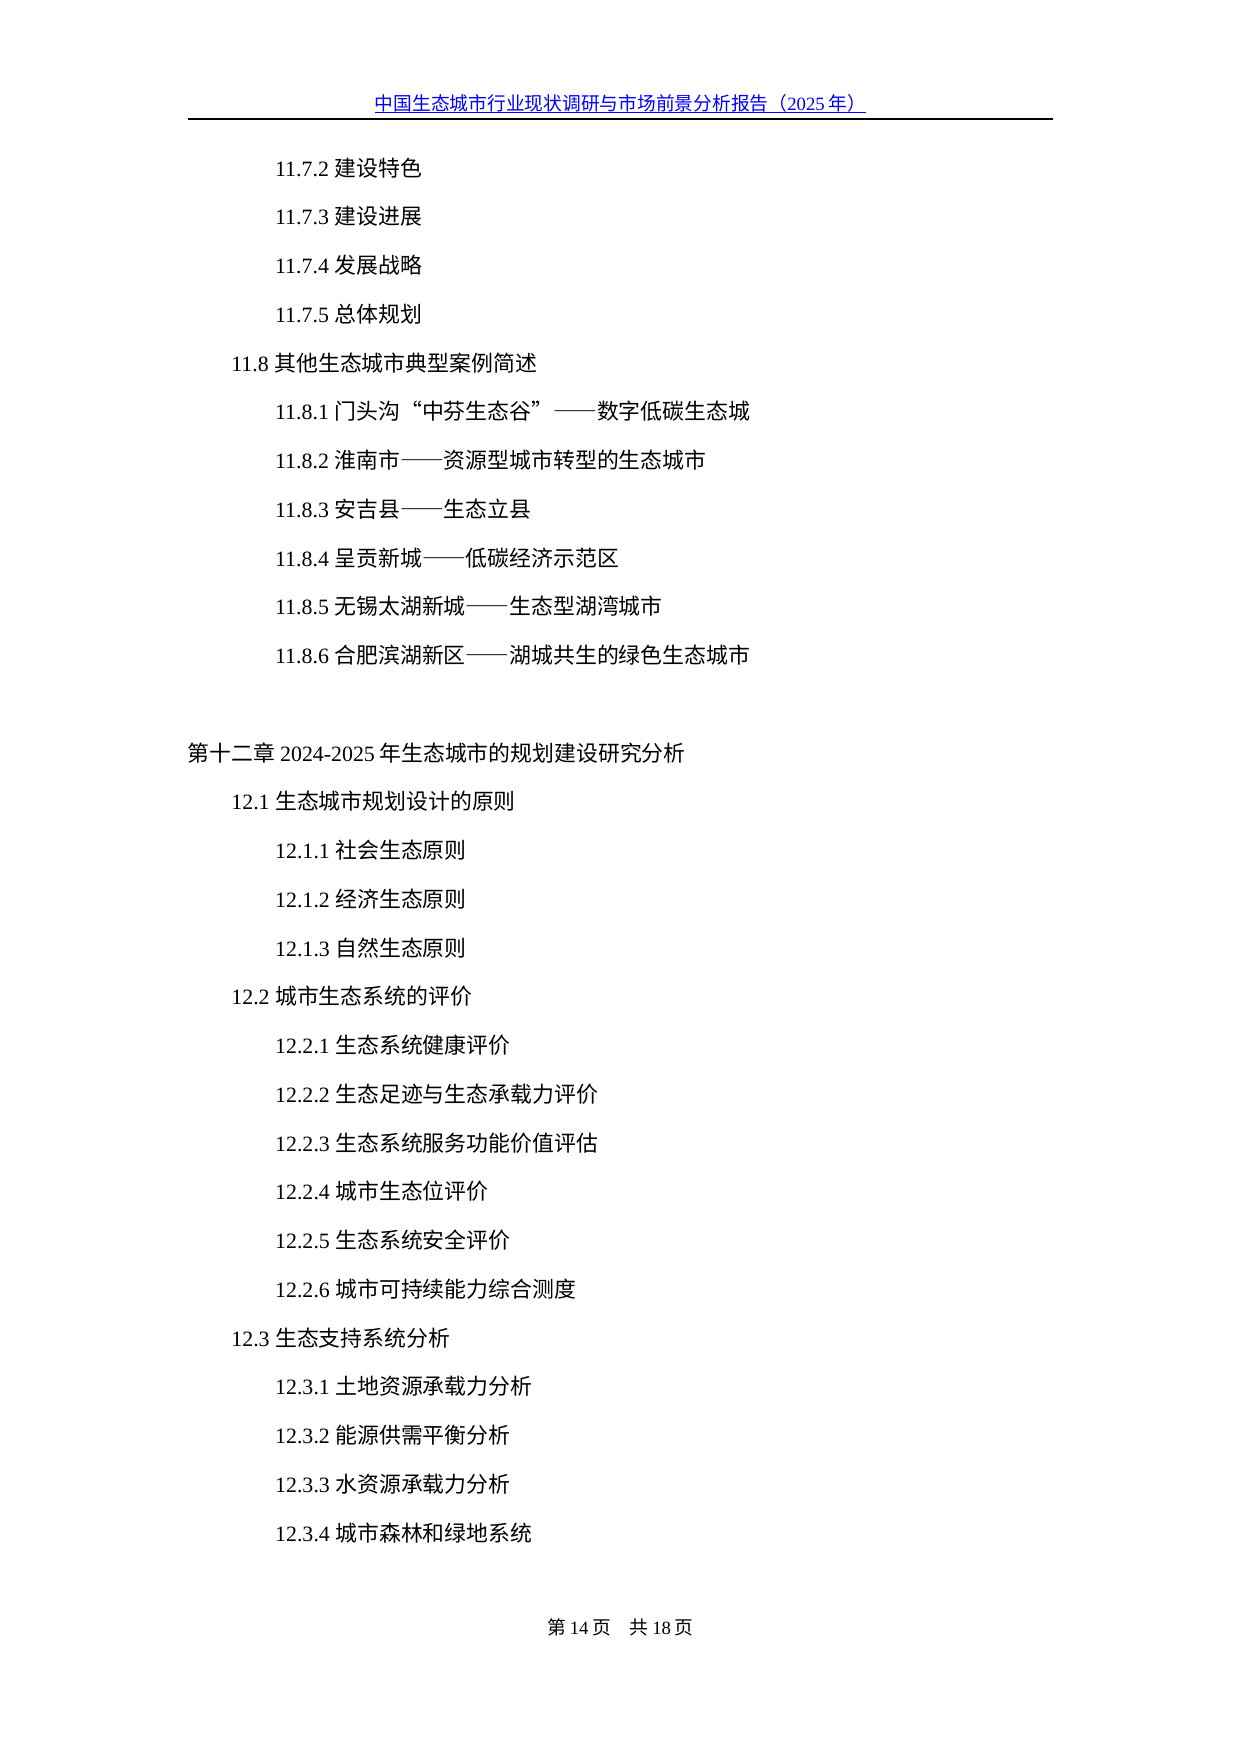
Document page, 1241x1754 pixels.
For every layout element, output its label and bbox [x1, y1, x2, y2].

text [187, 150, 1053, 1548]
